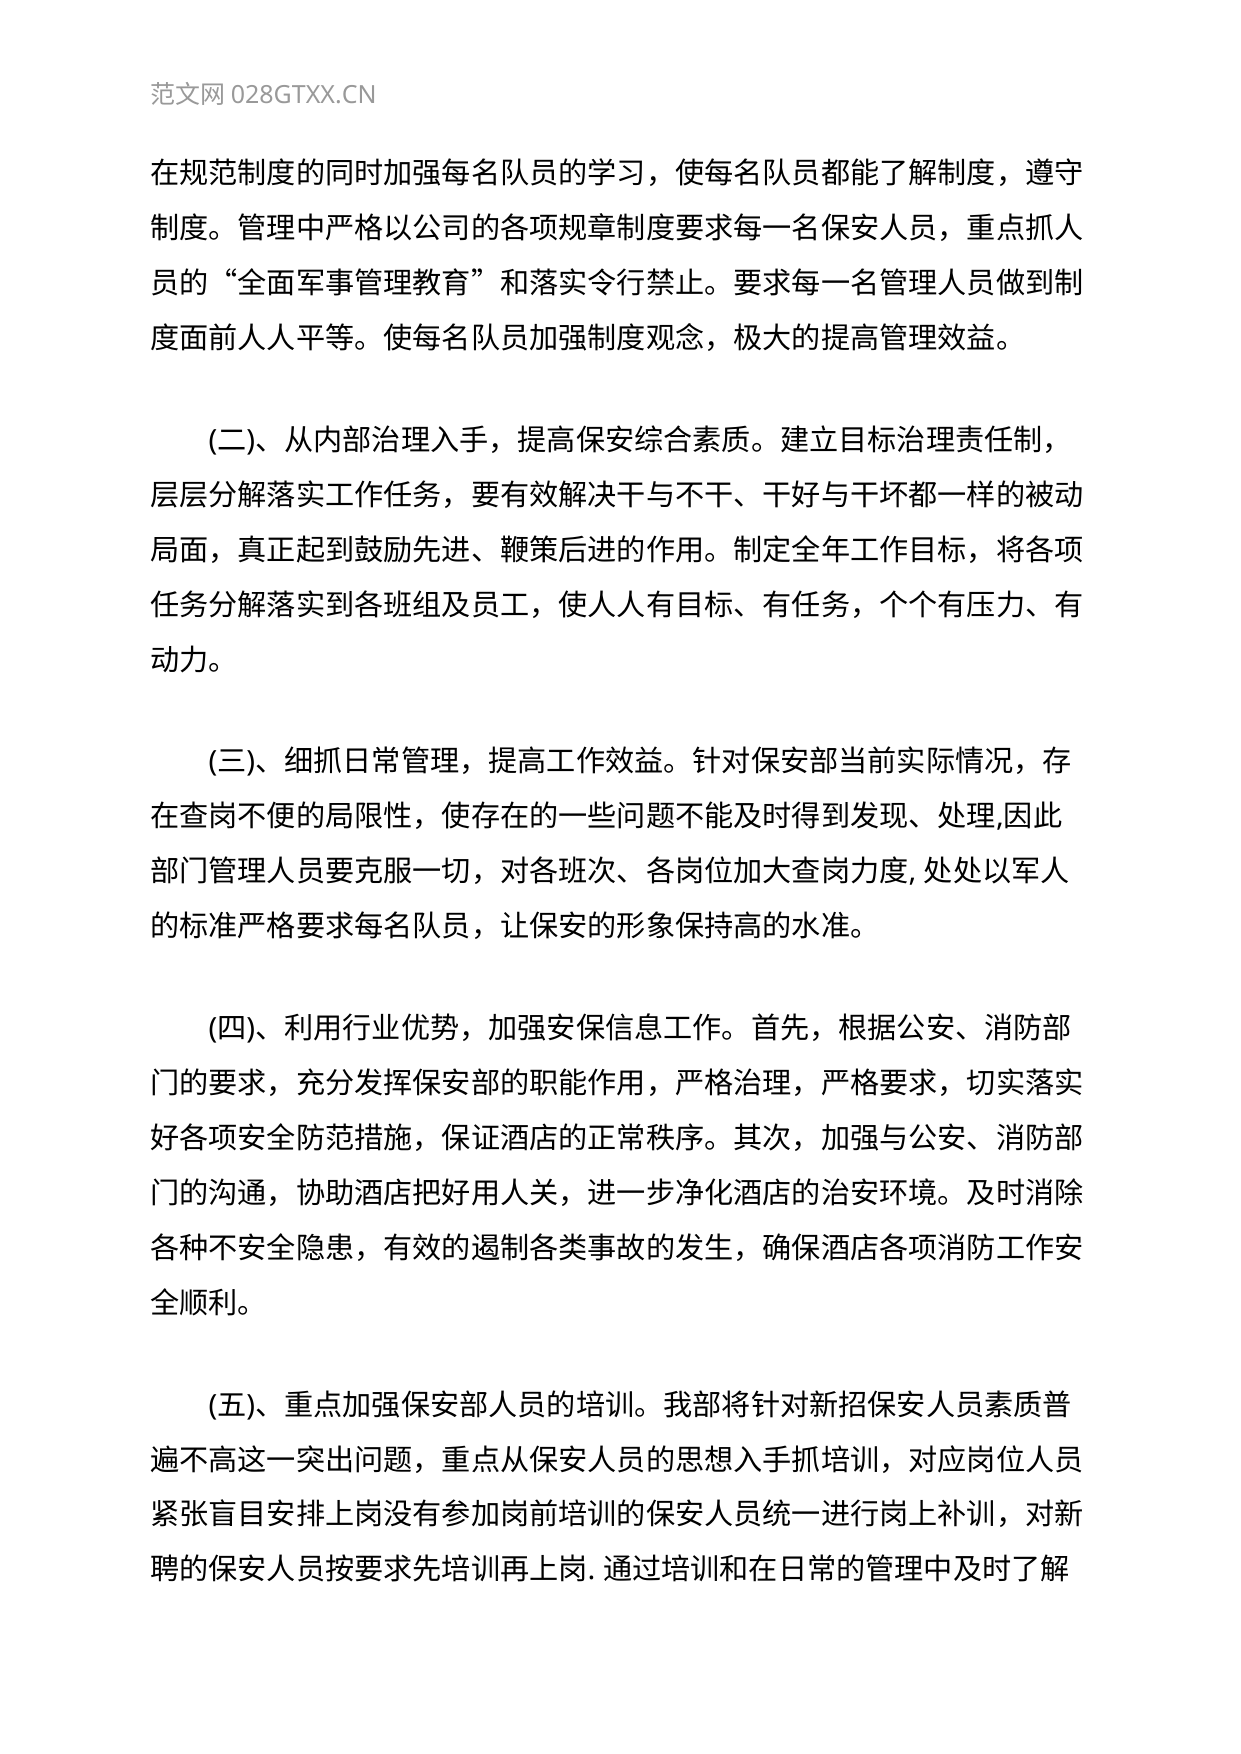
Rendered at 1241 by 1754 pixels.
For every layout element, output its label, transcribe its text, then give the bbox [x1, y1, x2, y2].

text (二)、从内部治理入手，提高保安综合素质。建立目标治理责任制，层层分解落实工作任务，要有效解决干与不干、干好与干坏都一样的被动局面，真正起到鼓励先进、鞭策后进的作用。制定全年工作目标，将各项任务分解落实到各班组及员工，使人人有目标、有任务，个个有压力、有动力。 [150, 416, 1090, 678]
text (四)、利用行业优势，加强安保信息工作。首先，根据公安、消防部门的要求，充分发挥保安部的职能作用，严格治理，严格要求，切实落实好各项安全防范措施，保证酒店的正常秩序。其次，加强与公安、消防部门的沟通，协助酒店把好用人关，进一步净化酒店的治安环境。及时消除各种不安全隐患，有效的遏制各类事故的发生，确保酒店各项消防工作安全顺利。 [150, 1005, 1090, 1322]
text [150, 1381, 1090, 1588]
text (三)、细抓日常管理，提高工作效益。针对保安部当前实际情况，存在查岗不便的局限性，使存在的一些问题不能及时得到发现、处理,因此部门管理人员要克服一切，对各班次、各岗位加大查岗力度, 处处以军人的标准严格要求每名队员，让保安的形象保持高的水准。 [150, 738, 1090, 945]
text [150, 150, 1090, 357]
